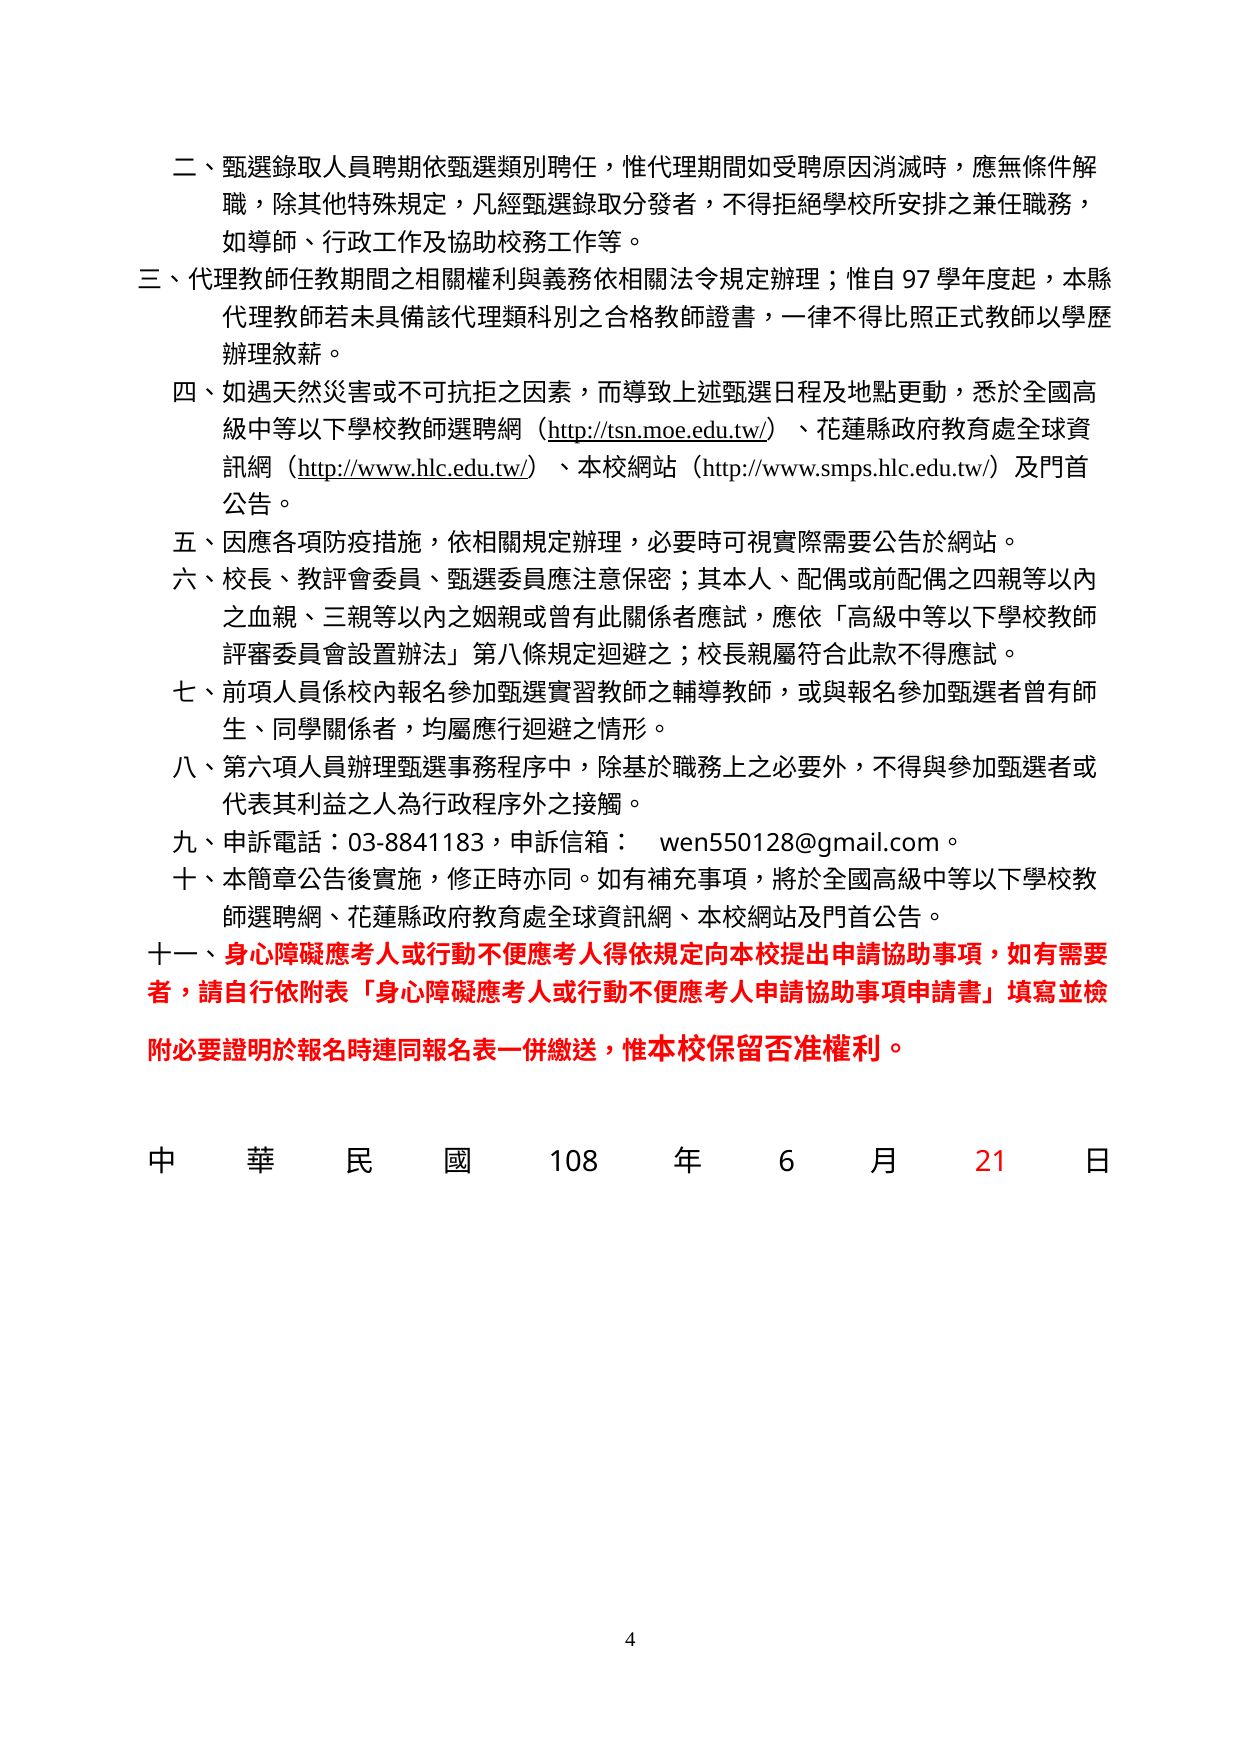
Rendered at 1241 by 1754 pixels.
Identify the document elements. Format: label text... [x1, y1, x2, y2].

text 三、代理教師任教期間之相關權利與義務依相關法令規定辦理；惟自97學年度起，本縣代理教師若未具備該代理類科別之合格教師證書，一律不得比照正式教師以學歷辦理敘薪。 [98, 259, 1113, 371]
text 十、本簡章公告後實施，修正時亦同。如有補充事項，將於全國高級中等以下學校教師選聘網、花蓮縣政府教育處全球資訊網、本校網站及門首公告。 [173, 859, 1113, 934]
text 六、校長、教評會委員、甄選委員應注意保密；其本人、配偶或前配偶之四親等以內之血親、三親等以內之姻親或曾有此關係者應試，應依「高級中等以下學校教師評審委員會設置辦法」第八條規定迴避之；校長親屬符合此款不得應試。 [173, 559, 1113, 671]
text 四、如遇天然災害或不可抗拒之因素，而導致上述甄選日程及地點更動，悉於全國高級中等以下學校教師選聘網（http://tsn.moe.edu.tw/）、花蓮縣政府教育處全球資訊網（http://www.hlc.edu.tw/）、本校網站（http://www.smps.hlc.edu.tw/）及門首公告。 [173, 371, 1113, 521]
text 五、因應各項防疫措施，依相關規定辦理，必要時可視實際需要公告於網站。 [173, 521, 1113, 559]
text 七、前項人員係校內報名參加甄選實習教師之輔導教師，或與報名參加甄選者曾有師生、同學關係者，均屬應行迴避之情形。 [173, 671, 1113, 746]
text 九、申訴電話：03-8841183，申訴信箱： wen550128@gmail.com。 [173, 821, 1113, 859]
text 二、甄選錄取人員聘期依甄選類別聘任，惟代理期間如受聘原因消滅時，應無條件解職，除其他特殊規定，凡經甄選錄取分發者，不得拒絕學校所安排之兼任職務，如導師、行政工作及協助校務工作等。 [173, 146, 1113, 259]
text 十一、身心障礙應考人或行動不便應考人得依規定向本校提出申請協助事項，如有需要者，請自行依附表「身心障礙應考人或行動不便應考人申請協助事項申請書」填寫並檢附必要證明於報名時連同報名表一併繳送，惟本校保留否准權利。 [148, 934, 1113, 1084]
text 中華民國108年6月21日 [148, 1121, 1113, 1196]
text 八、第六項人員辦理甄選事務程序中，除基於職務上之必要外，不得與參加甄選者或代表其利益之人為行政程序外之接觸。 [173, 746, 1113, 821]
